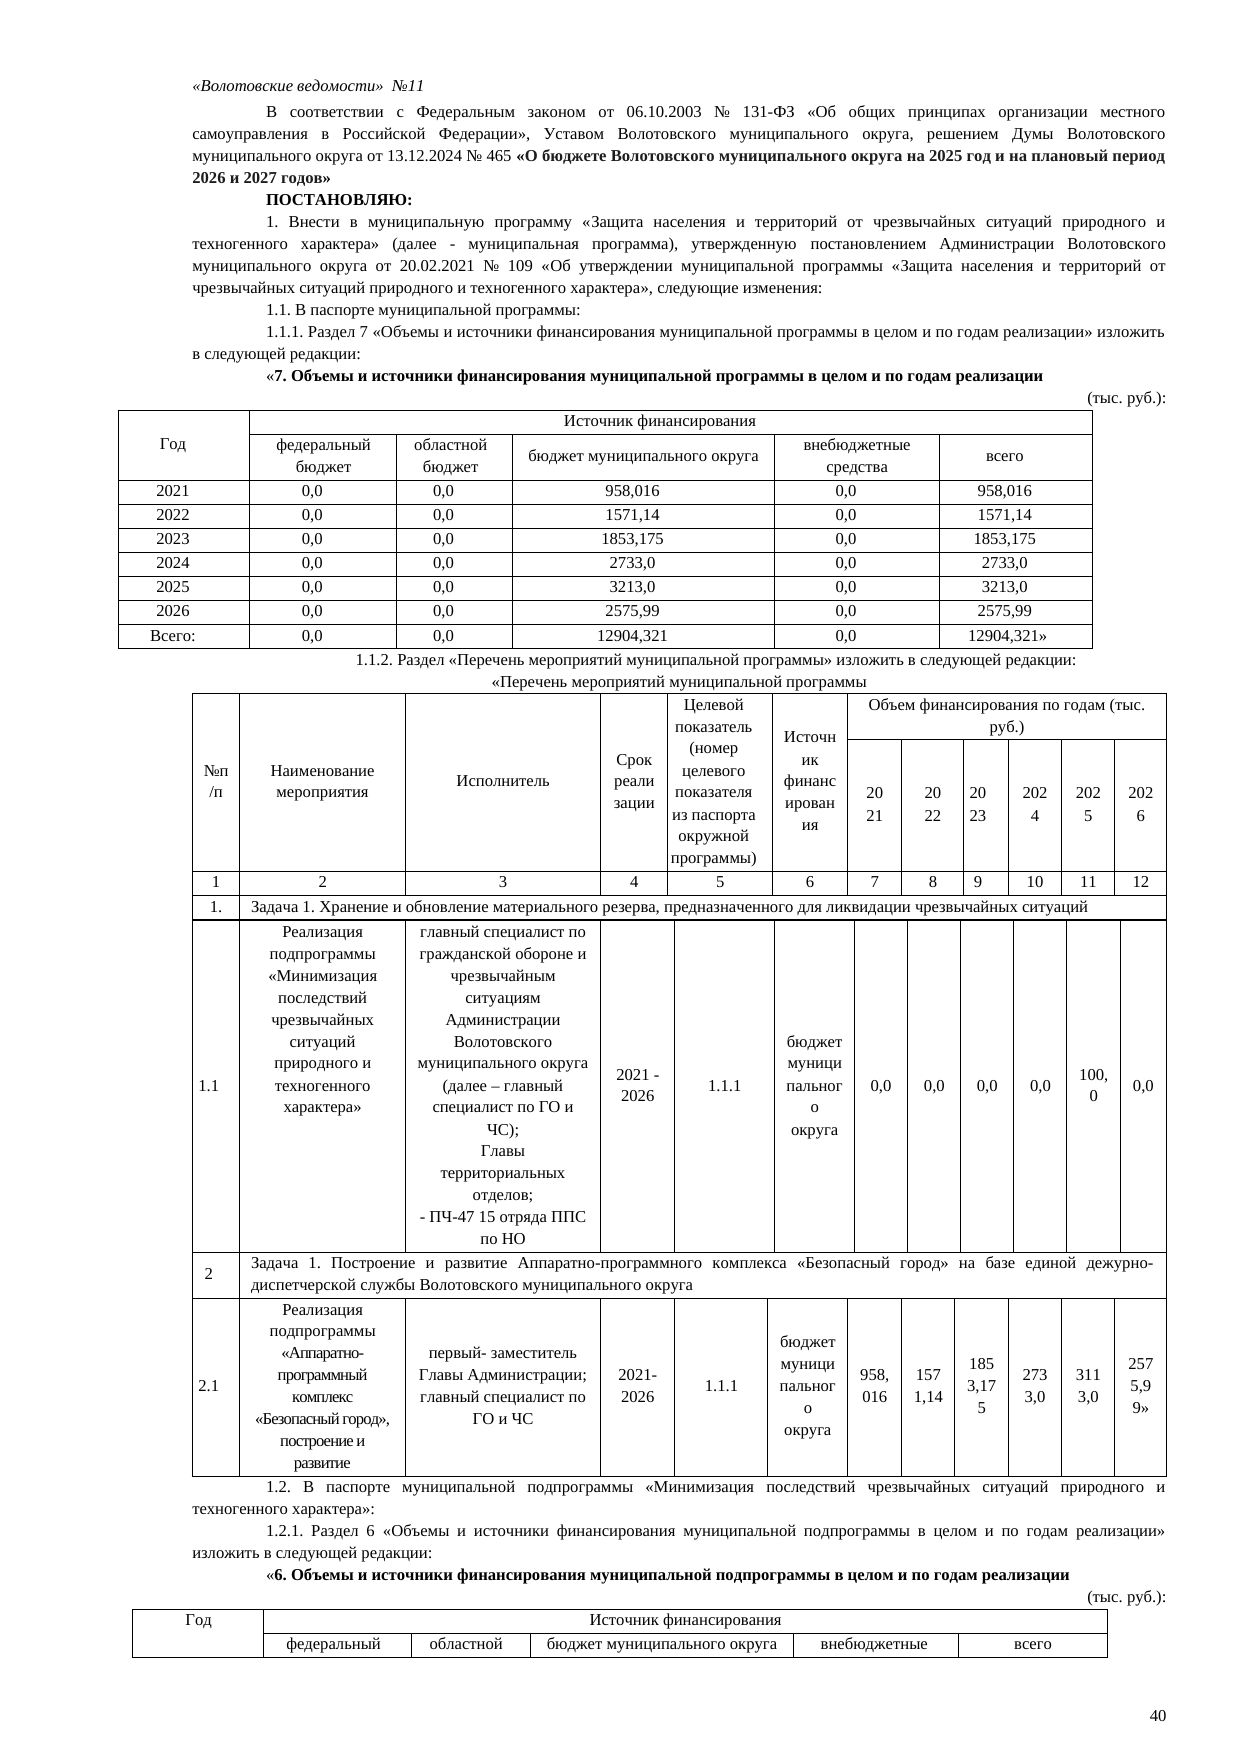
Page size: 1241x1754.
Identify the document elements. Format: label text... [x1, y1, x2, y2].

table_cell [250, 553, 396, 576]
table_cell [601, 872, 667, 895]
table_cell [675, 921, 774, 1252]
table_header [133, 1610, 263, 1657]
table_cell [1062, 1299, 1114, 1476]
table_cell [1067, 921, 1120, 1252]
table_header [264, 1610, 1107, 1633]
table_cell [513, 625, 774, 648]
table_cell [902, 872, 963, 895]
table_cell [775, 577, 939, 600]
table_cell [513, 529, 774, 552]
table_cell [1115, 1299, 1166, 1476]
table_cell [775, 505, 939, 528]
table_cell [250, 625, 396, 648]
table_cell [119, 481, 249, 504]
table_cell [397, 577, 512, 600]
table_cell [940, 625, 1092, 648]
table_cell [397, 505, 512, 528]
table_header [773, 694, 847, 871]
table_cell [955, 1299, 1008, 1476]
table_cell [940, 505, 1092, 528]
text «6. Объемы и источники финансирования муниципальной подпрограммы в целом и по годам реализации [192, 1565, 1166, 1584]
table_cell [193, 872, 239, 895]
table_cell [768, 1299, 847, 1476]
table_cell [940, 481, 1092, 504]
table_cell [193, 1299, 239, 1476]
text (тыс. руб.): [909, 388, 1166, 407]
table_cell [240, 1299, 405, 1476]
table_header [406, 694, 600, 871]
text 1.1.2. Раздел «Перечень мероприятий муниципальной программы» изложить в следующей редакции: [192, 649, 1166, 668]
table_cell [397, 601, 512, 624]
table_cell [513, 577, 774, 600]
text 1.1. В паспорте муниципальной программы: [192, 300, 1166, 319]
text 1.1.1. Раздел 7 «Объемы и источники финансирования муниципальной программы в целом и по годам реализации» изложить в следующей редакции: [192, 322, 1166, 363]
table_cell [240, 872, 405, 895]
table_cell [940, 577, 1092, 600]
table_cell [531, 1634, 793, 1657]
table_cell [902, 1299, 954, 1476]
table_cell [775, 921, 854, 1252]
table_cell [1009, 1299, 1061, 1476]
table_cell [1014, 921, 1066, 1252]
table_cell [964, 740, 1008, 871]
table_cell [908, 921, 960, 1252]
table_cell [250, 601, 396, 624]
text ПОСТАНОВЛЯЮ: [192, 190, 1166, 209]
text 1.2. В паспорте муниципальной подпрограммы «Минимизация последствий чрезвычайных ситуаций природного и техногенного характера»: [192, 1477, 1166, 1518]
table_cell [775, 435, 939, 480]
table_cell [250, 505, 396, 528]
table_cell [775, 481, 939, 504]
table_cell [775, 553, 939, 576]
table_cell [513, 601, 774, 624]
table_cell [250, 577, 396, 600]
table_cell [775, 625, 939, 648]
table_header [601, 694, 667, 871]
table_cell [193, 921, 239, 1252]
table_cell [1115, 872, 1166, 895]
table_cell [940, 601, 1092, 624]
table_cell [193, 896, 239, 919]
text «Перечень мероприятий муниципальной программы [192, 671, 1166, 691]
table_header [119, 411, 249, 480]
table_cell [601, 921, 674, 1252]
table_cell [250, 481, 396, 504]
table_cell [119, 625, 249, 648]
text 1. Внести в муниципальную программу «Защита населения и территорий от чрезвычайных ситуаций природного и техногенного характера» (далее - муниципальная программа), утвержденную постановлением Администрации Волотовского муниципального округа от 20.02.2021 № 109 «Об утверждении муниципальной программы «Защита населения и территорий от чрезвычайных ситуаций природного и техногенного характера», следующие изменения: [192, 212, 1166, 297]
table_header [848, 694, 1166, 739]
text 1.2.1. Раздел 6 «Объемы и источники финансирования муниципальной подпрограммы в целом и по годам реализации» изложить в следующей редакции: [192, 1521, 1166, 1562]
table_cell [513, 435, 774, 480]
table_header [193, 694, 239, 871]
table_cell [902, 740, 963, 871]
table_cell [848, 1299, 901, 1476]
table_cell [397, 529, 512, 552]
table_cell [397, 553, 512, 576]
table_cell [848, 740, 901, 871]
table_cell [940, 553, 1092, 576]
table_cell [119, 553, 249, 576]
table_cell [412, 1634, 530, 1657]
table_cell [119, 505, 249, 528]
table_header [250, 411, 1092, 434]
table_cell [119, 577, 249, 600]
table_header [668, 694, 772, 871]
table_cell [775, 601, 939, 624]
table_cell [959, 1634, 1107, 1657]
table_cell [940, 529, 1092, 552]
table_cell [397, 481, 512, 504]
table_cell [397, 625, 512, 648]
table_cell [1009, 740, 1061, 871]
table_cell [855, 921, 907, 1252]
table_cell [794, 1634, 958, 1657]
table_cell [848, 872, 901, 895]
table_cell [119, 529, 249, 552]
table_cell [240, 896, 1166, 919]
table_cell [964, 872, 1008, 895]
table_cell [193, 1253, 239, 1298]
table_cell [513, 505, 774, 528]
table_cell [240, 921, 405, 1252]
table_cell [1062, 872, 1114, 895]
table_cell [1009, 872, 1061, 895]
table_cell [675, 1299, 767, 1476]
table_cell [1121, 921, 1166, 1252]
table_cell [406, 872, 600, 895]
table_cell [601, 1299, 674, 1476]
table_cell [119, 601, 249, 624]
text (тыс. руб.): [909, 1587, 1166, 1606]
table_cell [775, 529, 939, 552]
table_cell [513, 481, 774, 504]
text В соответствии с Федеральным законом от 06.10.2003 № 131-ФЗ «Об общих принципах организации местного самоуправления в Российской Федерации», Уставом Волотовского муниципального округа, решением Думы Волотовского муниципального округа от 13.12.2024 № 465 «О бюджете Волотовского муниципального округа на 2025 год и на плановый период 2026 и 2027 годов» [192, 102, 1166, 187]
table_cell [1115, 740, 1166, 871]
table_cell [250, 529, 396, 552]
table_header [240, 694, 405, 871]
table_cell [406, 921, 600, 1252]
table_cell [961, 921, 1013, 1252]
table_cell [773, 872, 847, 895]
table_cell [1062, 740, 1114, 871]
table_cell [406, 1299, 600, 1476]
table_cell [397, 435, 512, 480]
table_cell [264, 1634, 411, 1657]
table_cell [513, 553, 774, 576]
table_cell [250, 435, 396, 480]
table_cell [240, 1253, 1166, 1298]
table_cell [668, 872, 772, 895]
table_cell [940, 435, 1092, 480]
text «7. Объемы и источники финансирования муниципальной программы в целом и по годам реализации [192, 366, 1166, 385]
